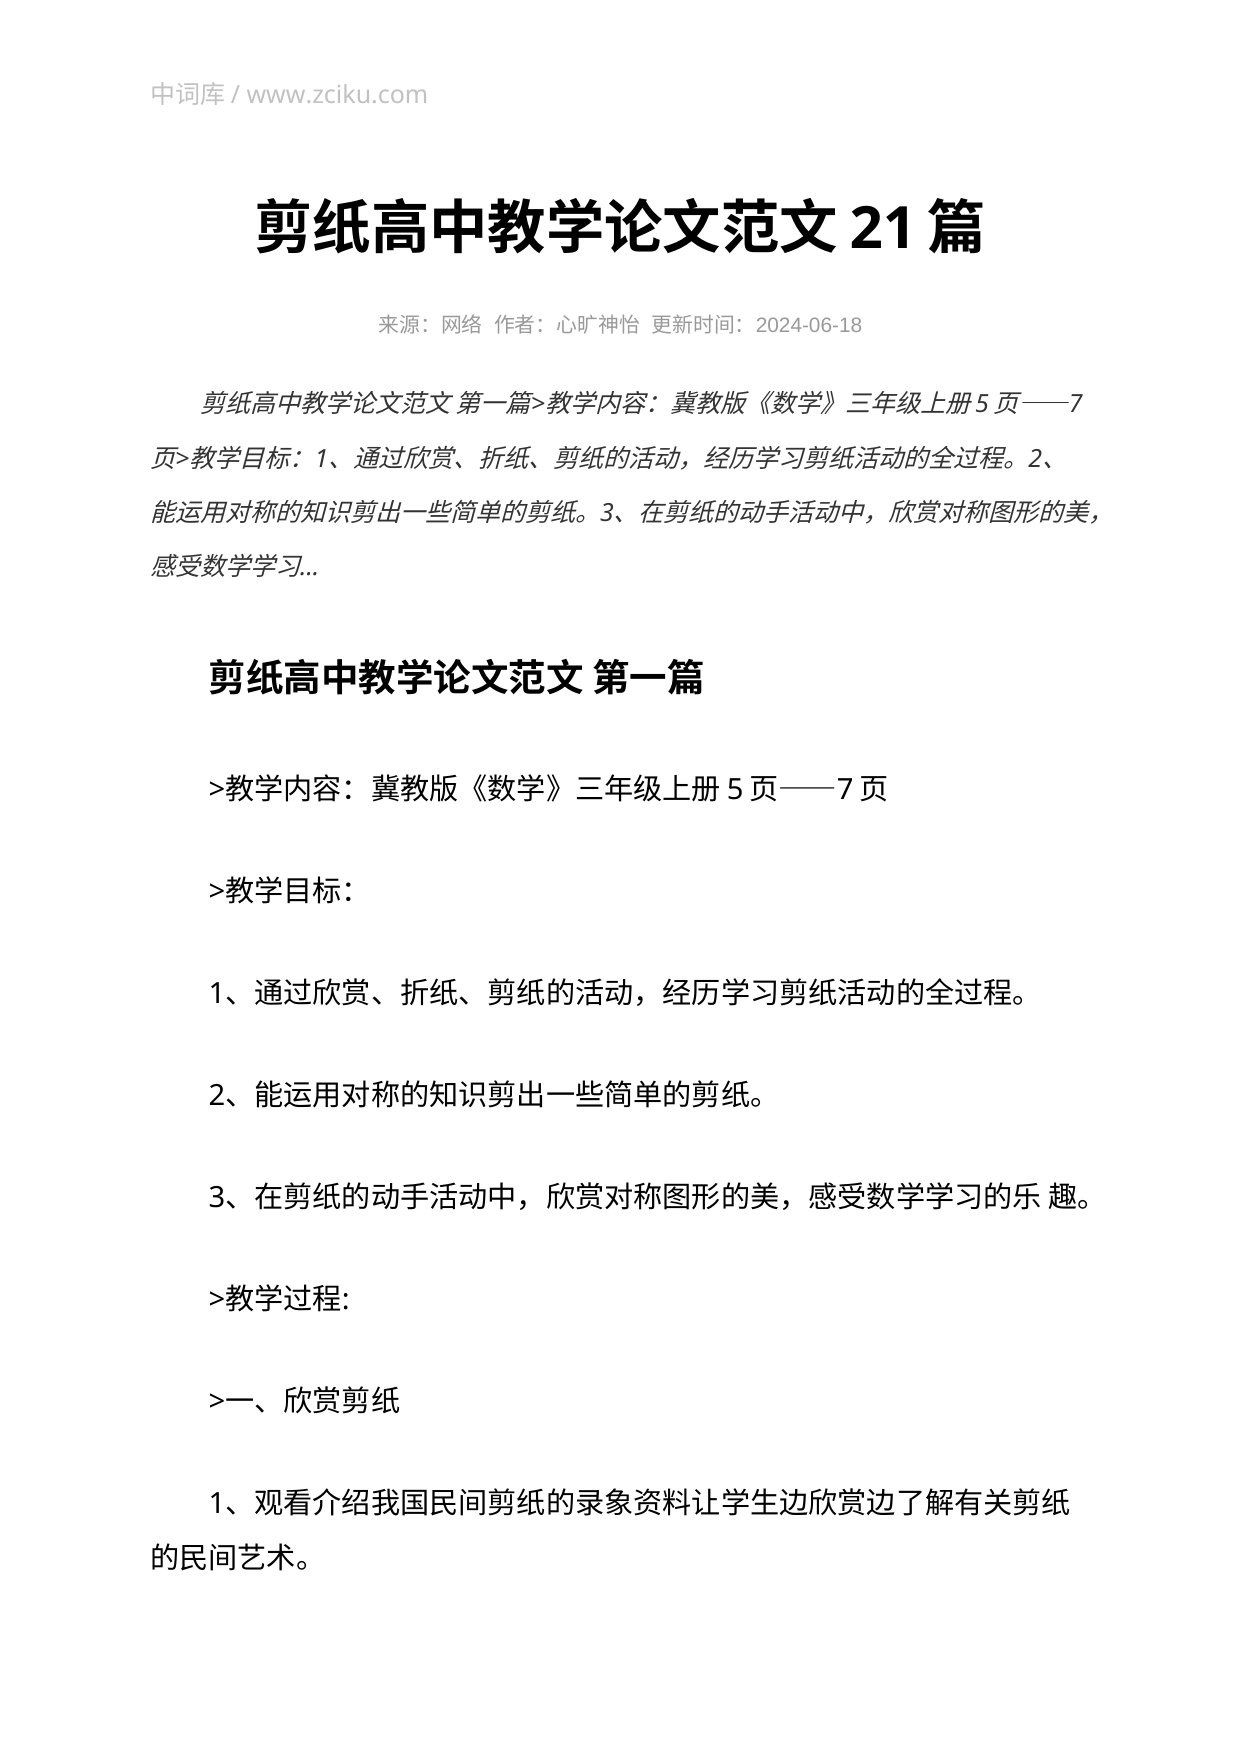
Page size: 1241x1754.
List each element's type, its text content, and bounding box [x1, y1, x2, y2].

text 3、在剪纸的动手活动中，欣赏对称图形的美，感受数学学习的乐 趣。 [150, 1173, 1090, 1216]
text >一、欣赏剪纸 [150, 1377, 1090, 1420]
text >教学过程: [150, 1275, 1090, 1318]
text >教学目标： [150, 867, 1090, 910]
text 剪纸高中教学论文范文 第一篇 [150, 648, 1090, 702]
text 1、观看介绍我国民间剪纸的录象资料让学生边欣赏边了解有关剪纸的民间艺术。 [150, 1479, 1090, 1577]
text 来源：网络 作者：心旷神怡 更新时间：2024-06-18 [150, 313, 1090, 337]
text 剪纸高中教学论文范文 第一篇>教学内容：冀教版《数学》三年级上册5页——7页>教学目标：1、通过欣赏、折纸、剪纸的活动，经历学习剪纸活动的全过程。2、能运用对称的知识剪出一些简单的剪纸。3、在剪纸的动手活动中，欣赏对称图形的美，感受数学学习... [150, 384, 1090, 583]
text 1、通过欣赏、折纸、剪纸的活动，经历学习剪纸活动的全过程。 [150, 969, 1090, 1012]
subtitle 剪纸高中教学论文范文21篇 [150, 181, 1090, 266]
text 2、能运用对称的知识剪出一些简单的剪纸。 [150, 1071, 1090, 1114]
text >教学内容：冀教版《数学》三年级上册5页——7页 [150, 766, 1090, 808]
